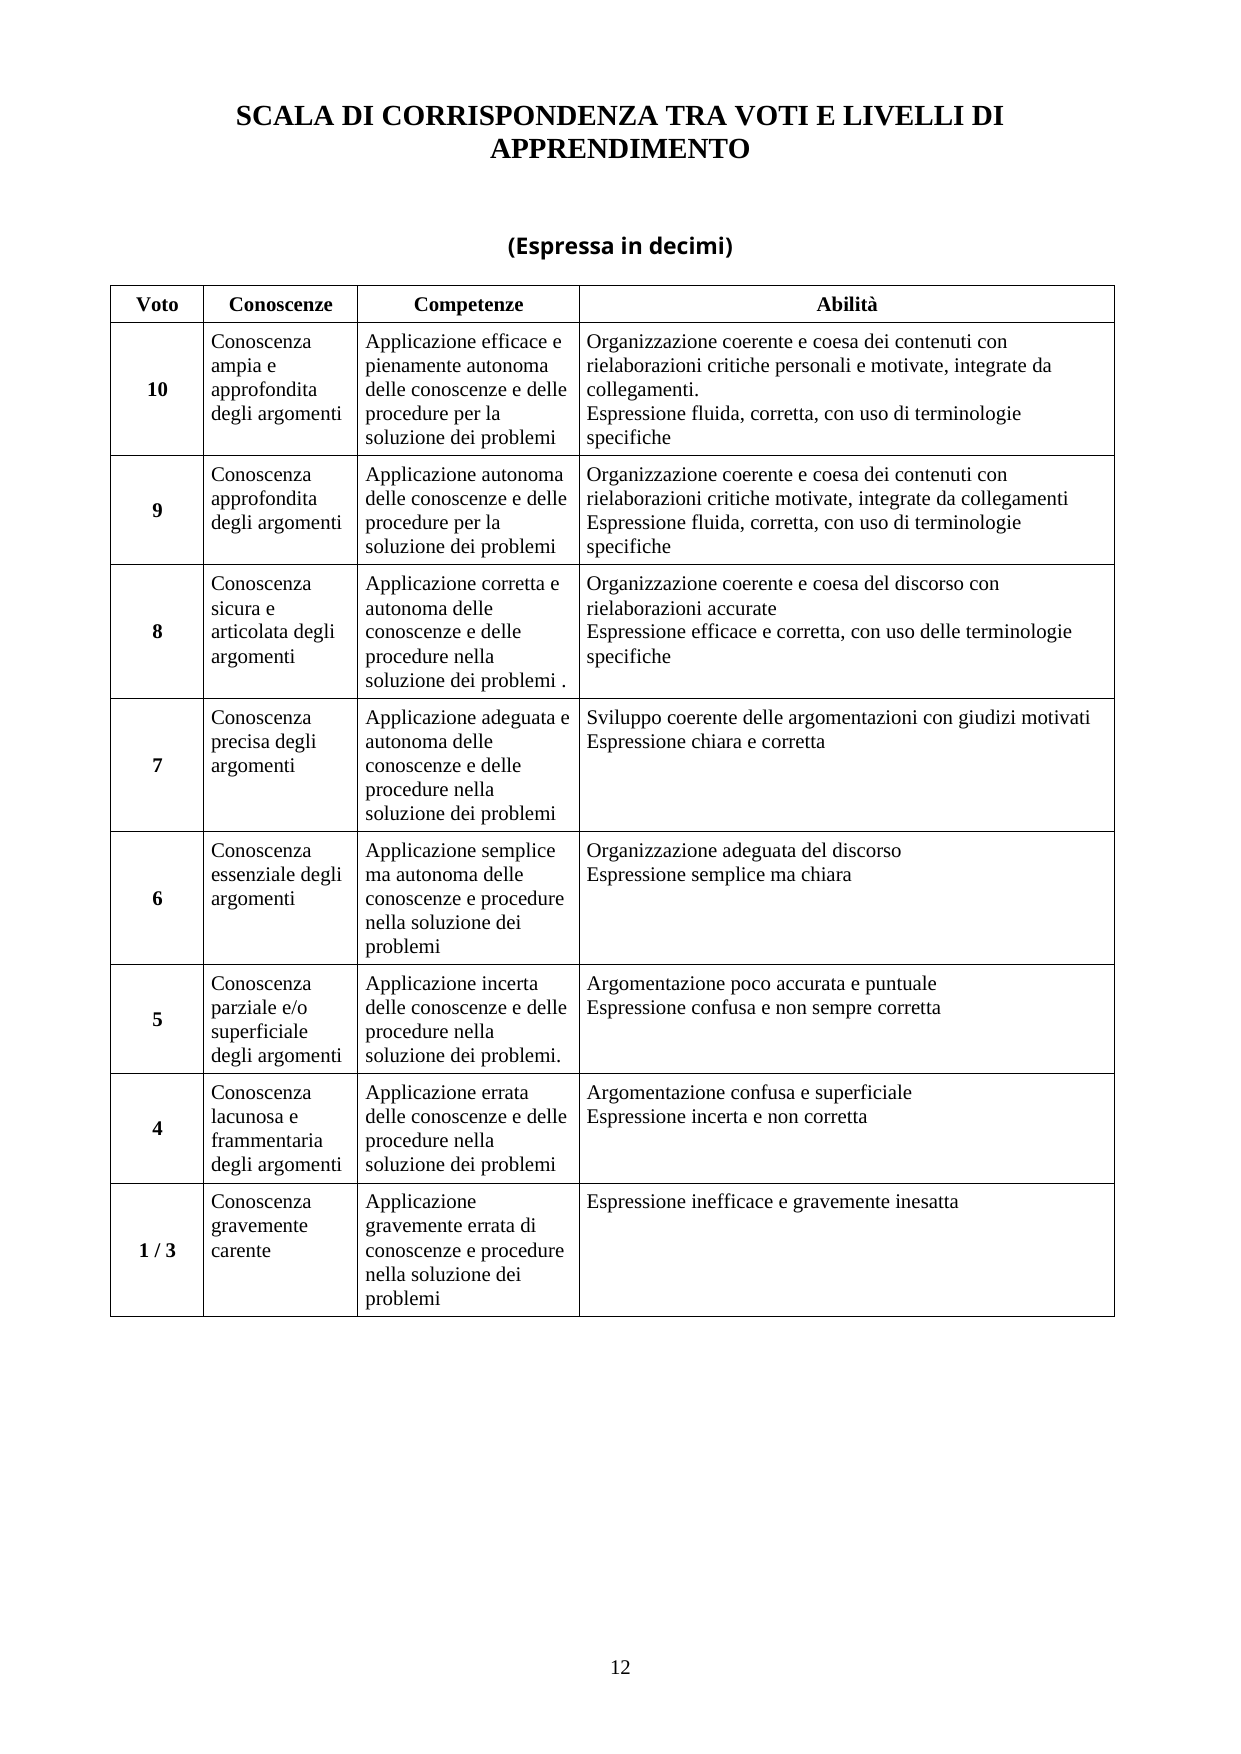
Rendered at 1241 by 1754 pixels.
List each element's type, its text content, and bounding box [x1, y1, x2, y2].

table_cell 7 [111, 699, 203, 831]
table_cell Conoscenza precisa degli argomenti [204, 699, 357, 831]
table_cell Argomentazione poco accurata e puntuale Espressione confusa e non sempre corretta [580, 965, 1114, 1073]
table_cell Applicazione corretta e autonoma delle conoscenze e delle procedure nella soluzione dei problemi . [358, 565, 579, 698]
table_cell Conoscenza gravemente carente [204, 1184, 357, 1316]
table_cell Conoscenza sicura e articolata degli argomenti [204, 565, 357, 698]
table_cell Organizzazione coerente e coesa dei contenuti con rielaborazioni critiche motivate, integrate da collegamenti Espressione fluida, corretta, con uso di terminologie specifiche [580, 456, 1114, 564]
table_header Voto [111, 286, 203, 322]
table_cell Espressione inefficace e gravemente inesatta [580, 1184, 1114, 1316]
table_cell 1 / 3 [111, 1184, 203, 1316]
table_cell Applicazione errata delle conoscenze e delle procedure nella soluzione dei problemi [358, 1074, 579, 1182]
table_cell Conoscenza ampia e approfondita degli argomenti [204, 323, 357, 455]
table_cell Applicazione efficace e pienamente autonoma delle conoscenze e delle procedure per la soluzione dei problemi [358, 323, 579, 455]
table_cell Organizzazione adeguata del discorso Espressione semplice ma chiara [580, 832, 1114, 964]
subtitle SCALA DI CORRISPONDENZA TRA VOTI E LIVELLI DI APPRENDIMENTO [118, 98, 1122, 165]
table_cell Applicazione incerta delle conoscenze e delle procedure nella soluzione dei problemi. [358, 965, 579, 1073]
table_cell Applicazione adeguata e autonoma delle conoscenze e delle procedure nella soluzione dei problemi [358, 699, 579, 831]
table_cell 10 [111, 323, 203, 455]
table_cell Applicazione autonoma delle conoscenze e delle procedure per la soluzione dei problemi [358, 456, 579, 564]
table_cell Conoscenza essenziale degli argomenti [204, 832, 357, 964]
table_cell 9 [111, 456, 203, 564]
table_cell Applicazione semplice ma autonoma delle conoscenze e procedure nella soluzione dei problemi [358, 832, 579, 964]
table_cell 4 [111, 1074, 203, 1182]
table_cell 6 [111, 832, 203, 964]
table_cell Sviluppo coerente delle argomentazioni con giudizi motivati Espressione chiara e corretta [580, 699, 1114, 831]
table_cell Conoscenza parziale e/o superficiale degli argomenti [204, 965, 357, 1073]
table_cell Organizzazione coerente e coesa dei contenuti con rielaborazioni critiche personali e motivate, integrate da collegamenti. Espressione fluida, corretta, con uso di terminologie specifiche [580, 323, 1114, 455]
table_header Conoscenze [204, 286, 357, 322]
table_cell Conoscenza lacunosa e frammentaria degli argomenti [204, 1074, 357, 1182]
table_cell Organizzazione coerente e coesa del discorso con rielaborazioni accurate Espressione efficace e corretta, con uso delle terminologie specifiche [580, 565, 1114, 698]
table_cell 8 [111, 565, 203, 698]
table_cell Argomentazione confusa e superficiale Espressione incerta e non corretta [580, 1074, 1114, 1182]
table_cell Applicazione gravemente errata di conoscenze e procedure nella soluzione dei problemi [358, 1184, 579, 1316]
table_cell Conoscenza approfondita degli argomenti [204, 456, 357, 564]
table_header Competenze [358, 286, 579, 322]
table_header Abilità [580, 286, 1114, 322]
table_cell 5 [111, 965, 203, 1073]
text (Espressa in decimi) [118, 230, 1122, 261]
